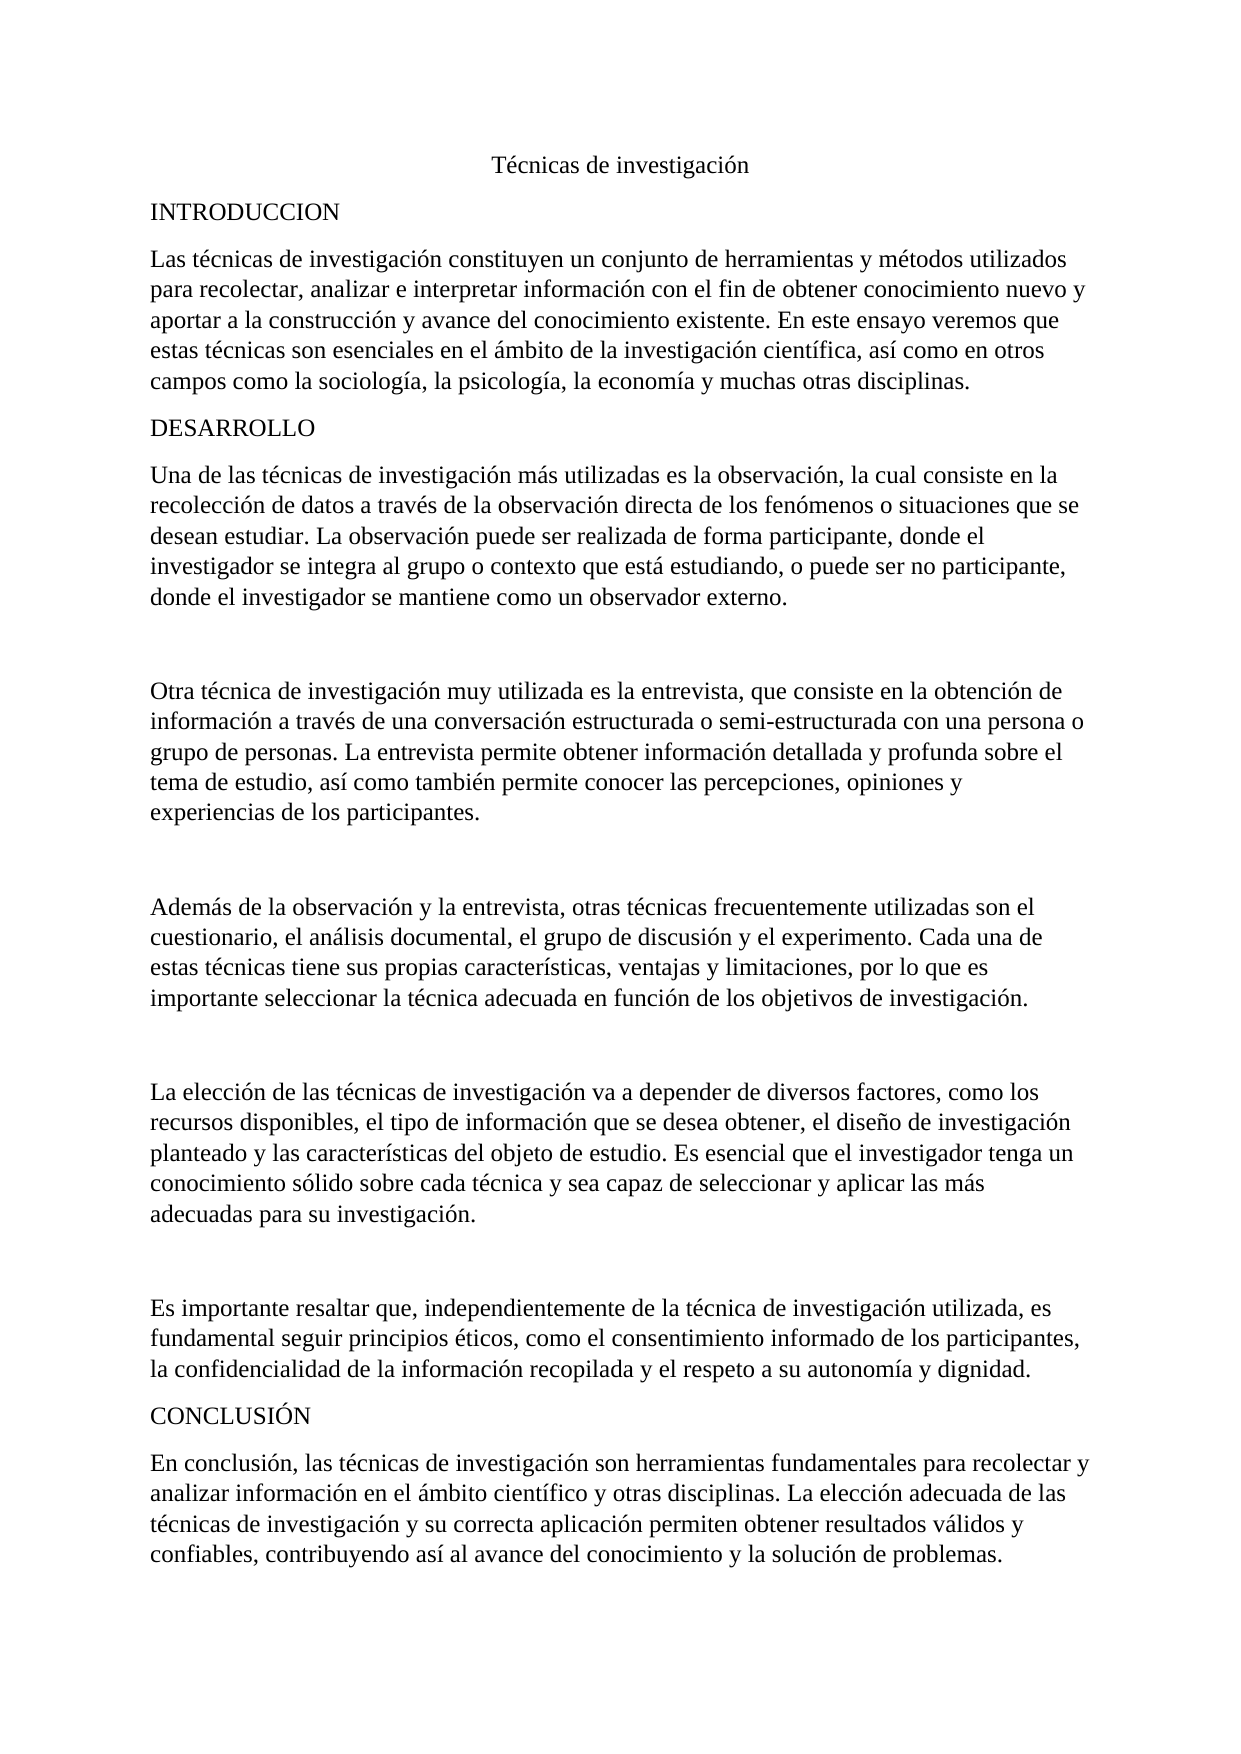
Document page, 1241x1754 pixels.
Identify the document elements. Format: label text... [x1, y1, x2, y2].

text CONCLUSIÓN [150, 1401, 1090, 1429]
text La elección de las técnicas de investigación va a depender de diversos factores, como los recursos disponibles, el tipo de información que se desea obtener, el diseño de investigación planteado y las características del objeto de estudio. Es esencial que el investigador tenga un conocimiento sólido sobre cada técnica y sea capaz de seleccionar y aplicar las más adecuadas para su investigación. [150, 1077, 1090, 1227]
text Otra técnica de investigación muy utilizada es la entrevista, que consiste en la obtención de información a través de una conversación estructurada o semi-estructurada con una persona o grupo de personas. La entrevista permite obtener información detallada y profunda sobre el tema de estudio, así como también permite conocer las percepciones, opiniones y experiencias de los participantes. [150, 676, 1090, 826]
text Además de la observación y la entrevista, otras técnicas frecuentemente utilizadas son el cuestionario, el análisis documental, el grupo de discusión y el experimento. Cada una de estas técnicas tiene sus propias características, ventajas y limitaciones, por lo que es importante seleccionar la técnica adecuada en función de los objetivos de investigación. [150, 892, 1090, 1012]
text Técnicas de investigación [150, 150, 1090, 179]
text Es importante resaltar que, independientemente de la técnica de investigación utilizada, es fundamental seguir principios éticos, como el consentimiento informado de los participantes, la confidencialidad de la información recopilada y el respeto a su autonomía y dignidad. [150, 1293, 1090, 1382]
text DESARROLLO [150, 413, 1090, 442]
text En conclusión, las técnicas de investigación son herramientas fundamentales para recolectar y analizar información en el ámbito científico y otras disciplinas. La elección adecuada de las técnicas de investigación y su correcta aplicación permiten obtener resultados válidos y confiables, contribuyendo así al avance del conocimiento y la solución de problemas. [150, 1448, 1090, 1568]
text Las técnicas de investigación constituyen un conjunto de herramientas y métodos utilizados para recolectar, analizar e interpretar información con el fin de obtener conocimiento nuevo y aportar a la construcción y avance del conocimiento existente. En este ensayo veremos que estas técnicas son esenciales en el ámbito de la investigación científica, así como en otros campos como la sociología, la psicología, la economía y muchas otras disciplinas. [150, 244, 1090, 394]
text Una de las técnicas de investigación más utilizadas es la observación, la cual consiste en la recolección de datos a través de la observación directa de los fenómenos o situaciones que se desean estudiar. La observación puede ser realizada de forma participante, donde el investigador se integra al grupo o contexto que está estudiando, o puede ser no participante, donde el investigador se mantiene como un observador externo. [150, 460, 1090, 610]
text INTRODUCCION [150, 197, 1090, 226]
